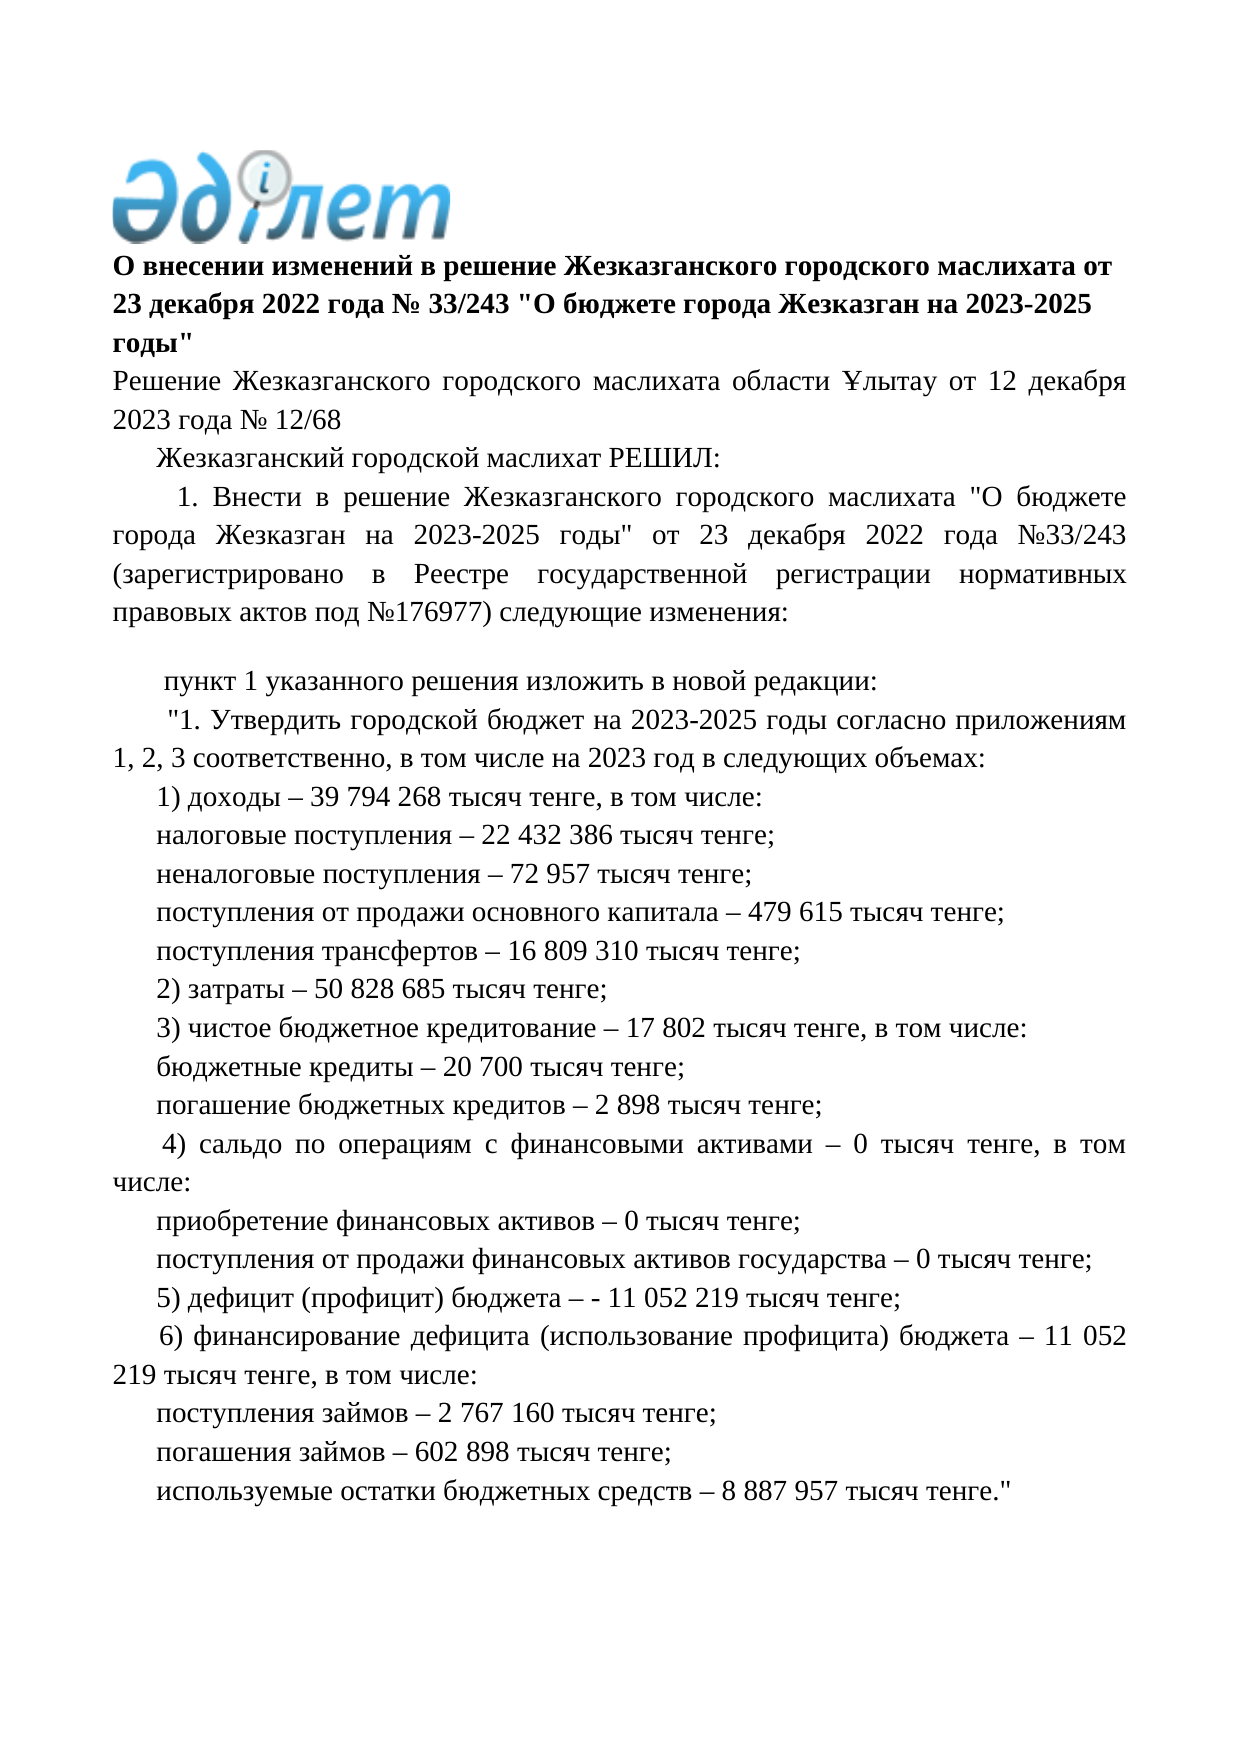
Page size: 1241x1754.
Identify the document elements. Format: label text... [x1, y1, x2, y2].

text О внесении изменений в решение Жезказганского городского маслихата от 23 декабря 2022 года № 33/243 "О бюджете города Жезказган на 2023-2025 годы" [112, 248, 1128, 358]
text 5) дефицит (профицит) бюджета – - 11 052 219 тысяч тенге; [112, 1280, 1128, 1313]
text неналоговые поступления – 72 957 тысяч тенге; [112, 856, 1128, 889]
text 1. Внести в решение Жезказганского городского маслихата "О бюджете города Жезказган на 2023-2025 годы" от 23 декабря 2022 года №33/243 (зарегистрировано в Реестре государственной регистрации нормативных правовых актов под №176977) следующие изменения: [112, 479, 1128, 628]
text Решение Жезказганского городского маслихата области Ұлытау от 12 декабря 2023 года № 12/68 [112, 363, 1128, 435]
text 3) чистое бюджетное кредитование – 17 802 тысяч тенге, в том числе: [112, 1010, 1128, 1044]
text налоговые поступления – 22 432 386 тысяч тенге; [112, 817, 1128, 851]
text погашения займов – 602 898 тысяч тенге; [112, 1434, 1128, 1468]
text "1. Утвердить городской бюджет на 2023-2025 годы согласно приложениям 1, 2, 3 соответственно, в том числе на 2023 год в следующих объемах: [112, 702, 1128, 774]
text поступления трансфертов – 16 809 310 тысяч тенге; [112, 933, 1128, 967]
picture [112, 150, 451, 244]
text погашение бюджетных кредитов – 2 898 тысяч тенге; [112, 1087, 1128, 1121]
text поступления от продажи финансовых активов государства – 0 тысяч тенге; [112, 1241, 1128, 1275]
text 6) финансирование дефицита (использование профицита) бюджета – 11 052 219 тысяч тенге, в том числе: [112, 1318, 1128, 1391]
text поступления займов – 2 767 160 тысяч тенге; [112, 1396, 1128, 1429]
text пункт 1 указанного решения изложить в новой редакции: [112, 663, 1128, 697]
text приобретение финансовых активов – 0 тысяч тенге; [112, 1203, 1128, 1236]
text 2) затраты – 50 828 685 тысяч тенге; [112, 972, 1128, 1005]
text 1) доходы – 39 794 268 тысяч тенге, в том числе: [112, 779, 1128, 812]
text поступления от продажи основного капитала – 479 615 тысяч тенге; [112, 894, 1128, 928]
text бюджетные кредиты – 20 700 тысяч тенге; [112, 1049, 1128, 1082]
text 4) сальдо по операциям с финансовыми активами – 0 тысяч тенге, в том числе: [112, 1126, 1128, 1198]
text Жезказганский городской маслихат РЕШИЛ: [112, 440, 1128, 474]
text используемые остатки бюджетных средств – 8 887 957 тысяч тенге." [112, 1473, 1128, 1506]
